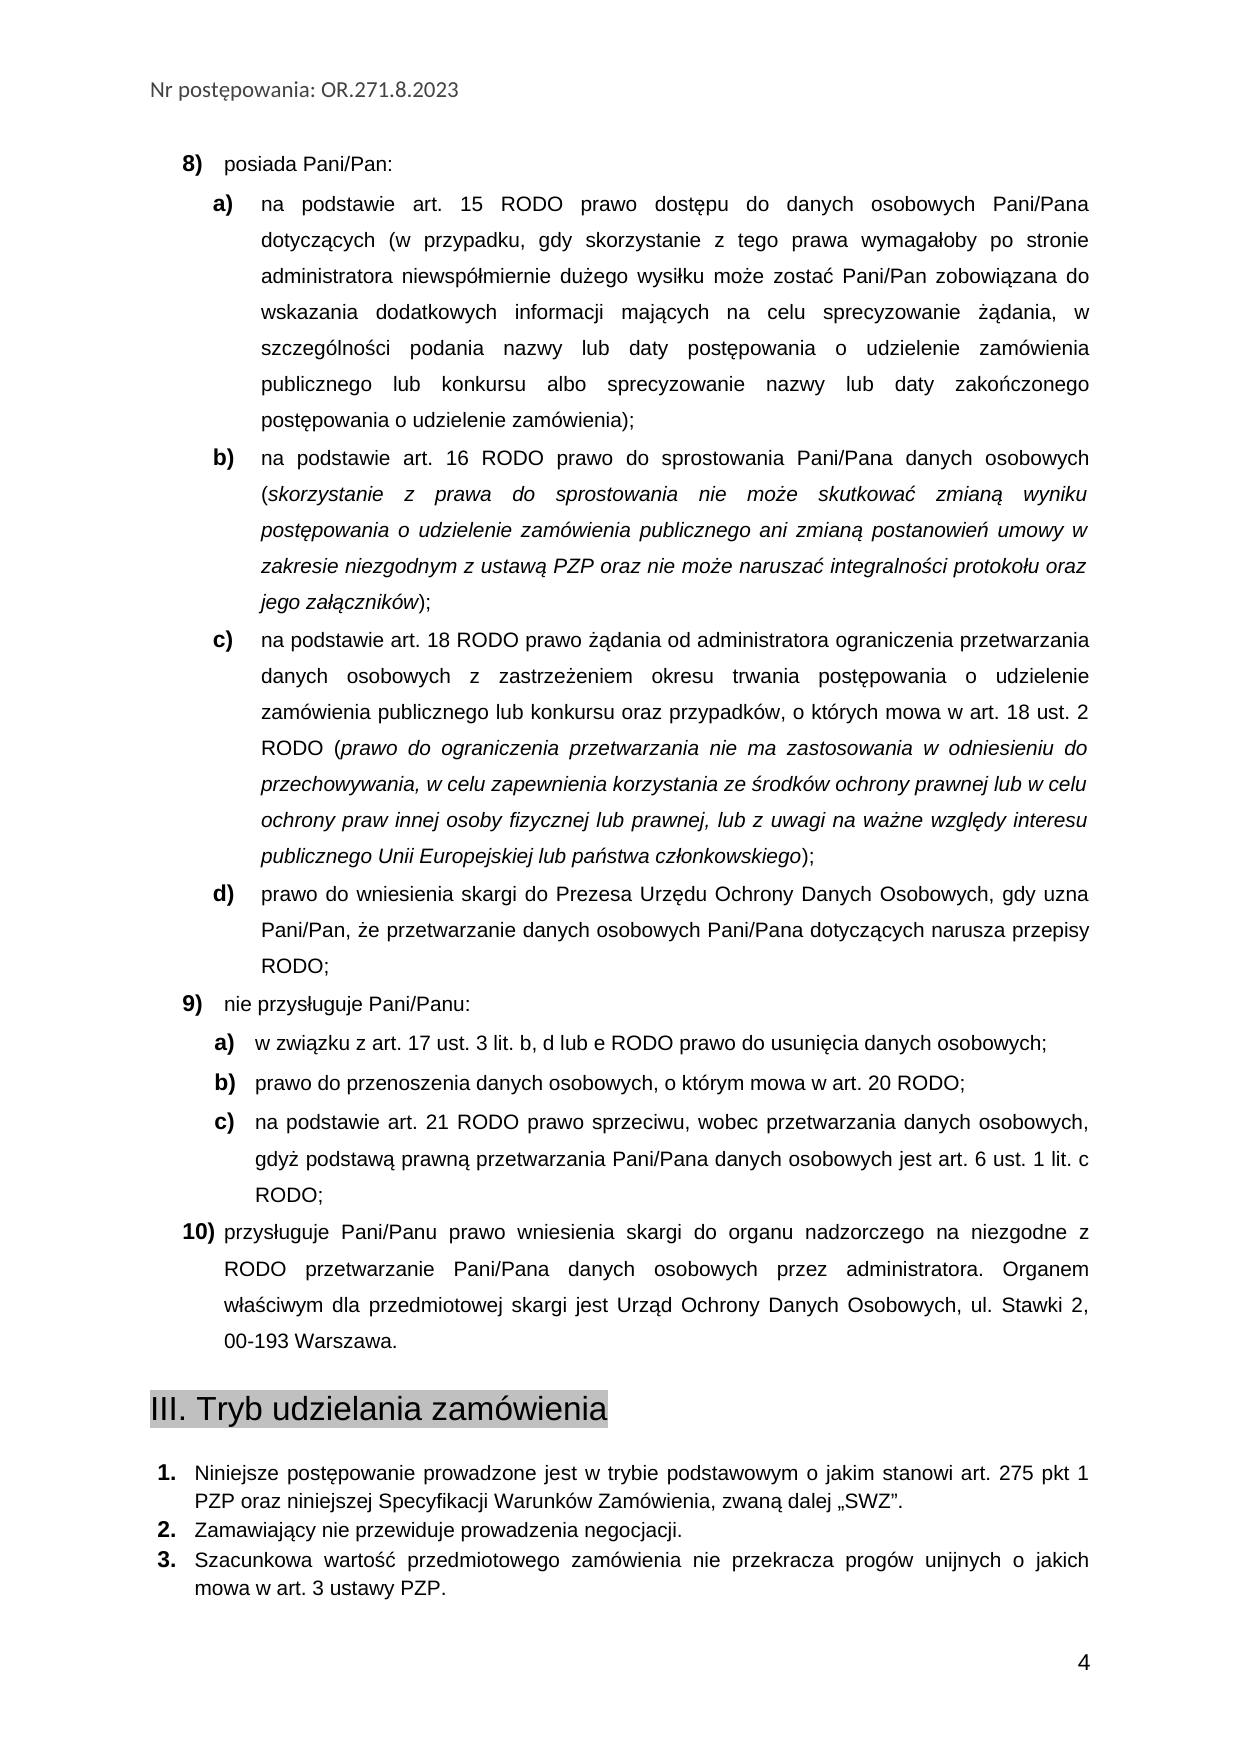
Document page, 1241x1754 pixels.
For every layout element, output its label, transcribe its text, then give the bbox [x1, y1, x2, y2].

list posiada Pani/Pan: [182, 150, 1090, 176]
list Zamawiający nie przewiduje prowadzenia negocjacji. [157, 1516, 1090, 1542]
list w związku z art. 17 ust. 3 lit. b, d lub e RODO prawo do usunięcia danych osobowych; [214, 1029, 1090, 1056]
list na podstawie art. 16 RODO prawo do sprostowania Pani/Pana danych osobowych (skorzystanie z prawa do sprostowania nie może skutkować zmianą wyniku postępowania o udzielenie zamówienia publicznego ani zmianą postanowień umowy w zakresie niezgodnym z ustawą PZP oraz nie może naruszać integralności protokołu oraz jego załączników); [213, 443, 1090, 613]
list na podstawie art. 21 RODO prawo sprzeciwu, wobec przetwarzania danych osobowych, gdyż podstawą prawną przetwarzania Pani/Pana danych osobowych jest art. 6 ust. 1 lit. c RODO; [214, 1108, 1090, 1206]
list przysługuje Pani/Panu prawo wniesienia skargi do organu nadzorczego na niezgodne z RODO przetwarzanie Pani/Pana danych osobowych przez administratora. Organem właściwym dla przedmiotowej skargi jest Urząd Ochrony Danych Osobowych, ul. Stawki 2, 00-193 Warszawa. [182, 1218, 1090, 1352]
list na podstawie art. 18 RODO prawo żądania od administratora ograniczenia przetwarzania danych osobowych z zastrzeżeniem okresu trwania postępowania o udzielenie zamówienia publicznego lub konkursu oraz przypadków, o których mowa w art. 18 ust. 2 RODO (prawo do ograniczenia przetwarzania nie ma zastosowania w odniesieniu do przechowywania, w celu zapewnienia korzystania ze środków ochrony prawnej lub w celu ochrony praw innej osoby fizycznej lub prawnej, lub z uwagi na ważne względy interesu publicznego Unii Europejskiej lub państwa członkowskiego); [213, 626, 1090, 867]
list prawo do przenoszenia danych osobowych, o którym mowa w art. 20 RODO; [214, 1069, 1090, 1095]
list Szacunkowa wartość przedmiotowego zamówienia nie przekracza progów unijnych o jakich mowa w art. 3 ustawy PZP. [157, 1546, 1090, 1600]
subtitle III. Tryb udzielania zamówienia [150, 1389, 1090, 1428]
list na podstawie art. 15 RODO prawo dostępu do danych osobowych Pani/Pana dotyczących (w przypadku, gdy skorzystanie z tego prawa wymagałoby po stronie administratora niewspółmiernie dużego wysiłku może zostać Pani/Pan zobowiązana do wskazania dodatkowych informacji mających na celu sprecyzowanie żądania, w szczególności podania nazwy lub daty postępowania o udzielenie zamówienia publicznego lub konkursu albo sprecyzowanie nazwy lub daty zakończonego postępowania o udzielenie zamówienia); [213, 189, 1090, 431]
list nie przysługuje Pani/Panu: [182, 990, 1090, 1016]
list prawo do wniesienia skargi do Prezesa Urzędu Ochrony Danych Osobowych, gdy uzna Pani/Pan, że przetwarzanie danych osobowych Pani/Pana dotyczących narusza przepisy RODO; [213, 879, 1090, 978]
list Niniejsze postępowanie prowadzone jest w trybie podstawowym o jakim stanowi art. 275 pkt 1 PZP oraz niniejszej Specyfikacji Warunków Zamówienia, zwaną dalej „SWZ”. [157, 1459, 1090, 1512]
